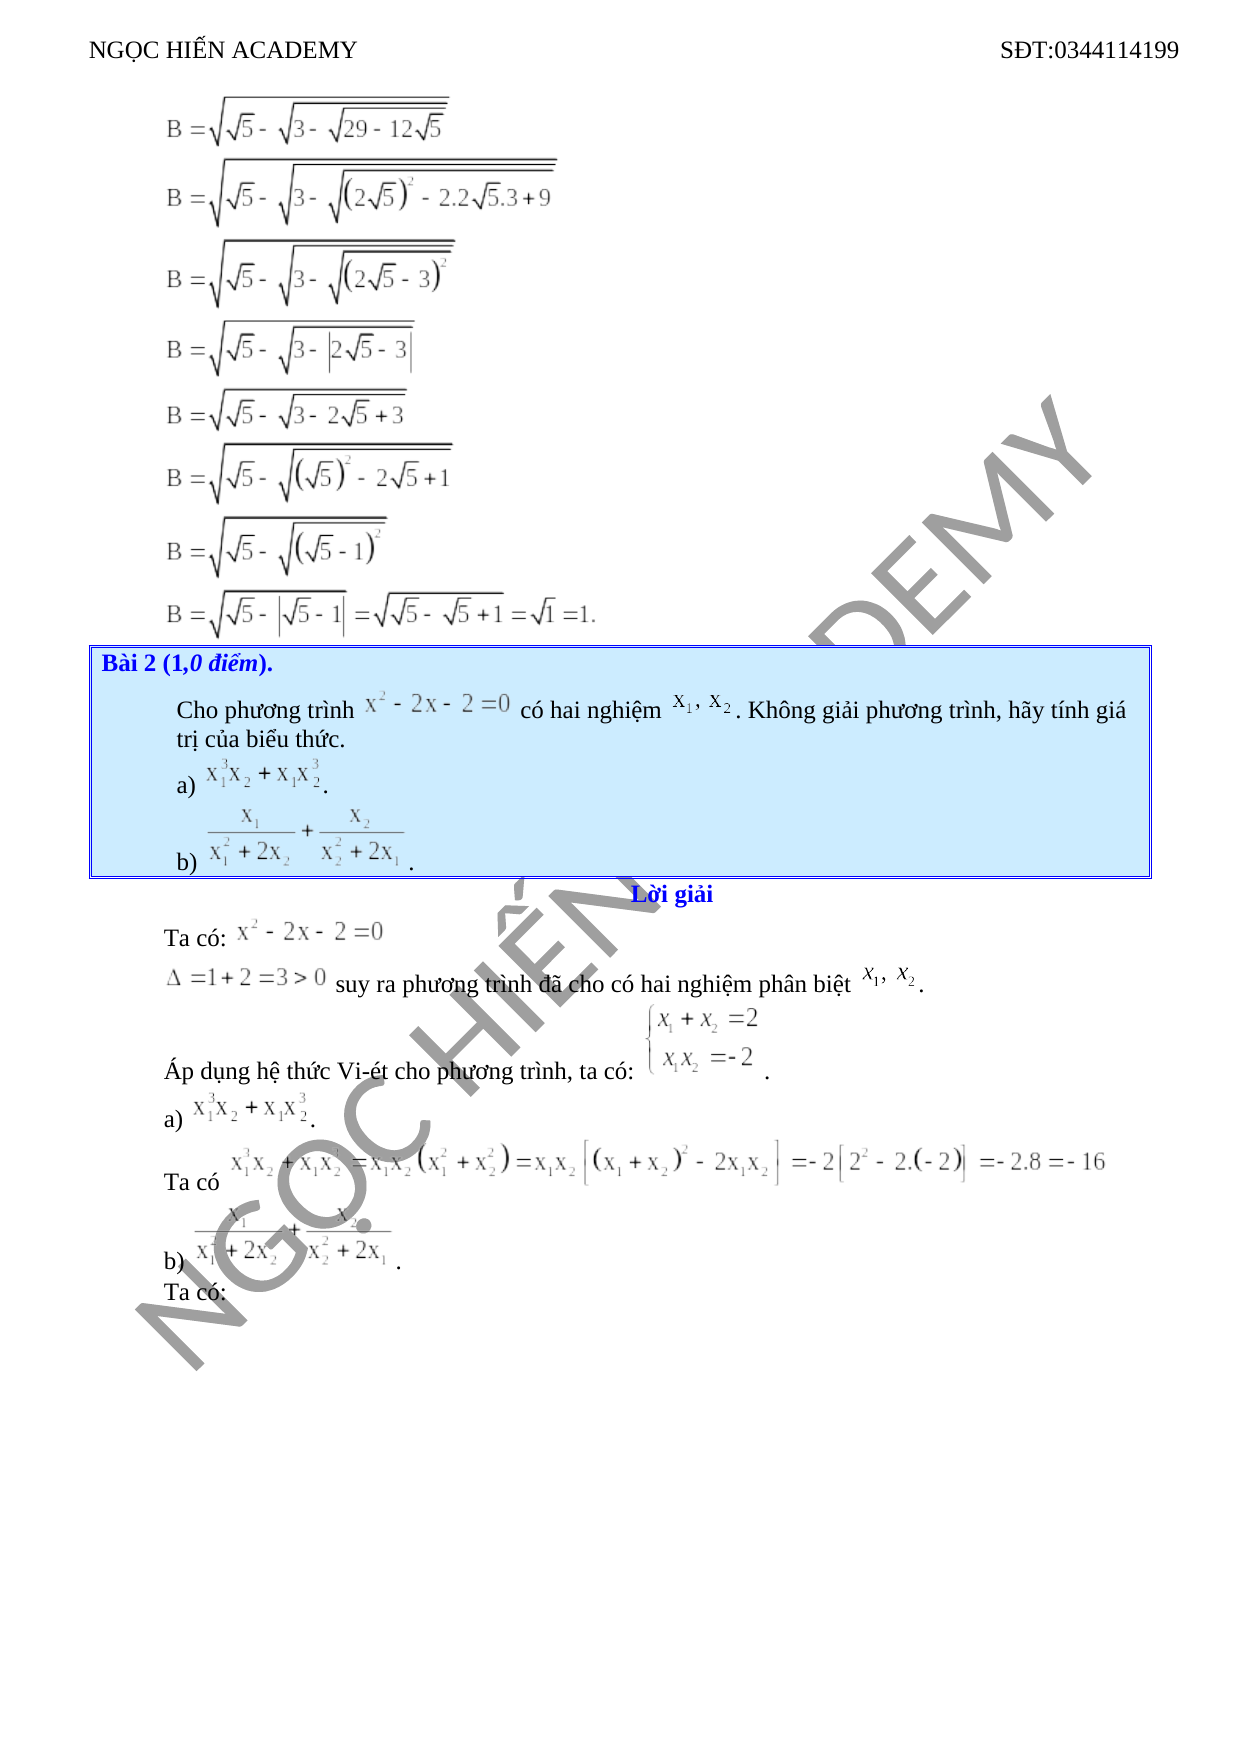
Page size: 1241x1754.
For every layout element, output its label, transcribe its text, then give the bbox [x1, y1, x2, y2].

text a) . [163, 1087, 1152, 1133]
table_header Bài 2 (1,0 điểm). Cho phương trình có hai nghiệm . Không giải phương trình, hãy tính giá trị của biểu thức. a) . b) . [92, 648, 1149, 876]
text Ta có: [163, 1277, 1152, 1306]
text Ta có [163, 1135, 1152, 1196]
text Ta có: [163, 912, 1152, 952]
text Lời giải [192, 879, 1152, 908]
text b) . [163, 1198, 1152, 1275]
text suy ra phương trình đã cho có hai nghiệm phân biệt . [163, 954, 1152, 997]
text Áp dụng hệ thức Vi-ét cho phương trình, ta có: . [163, 1000, 1152, 1085]
